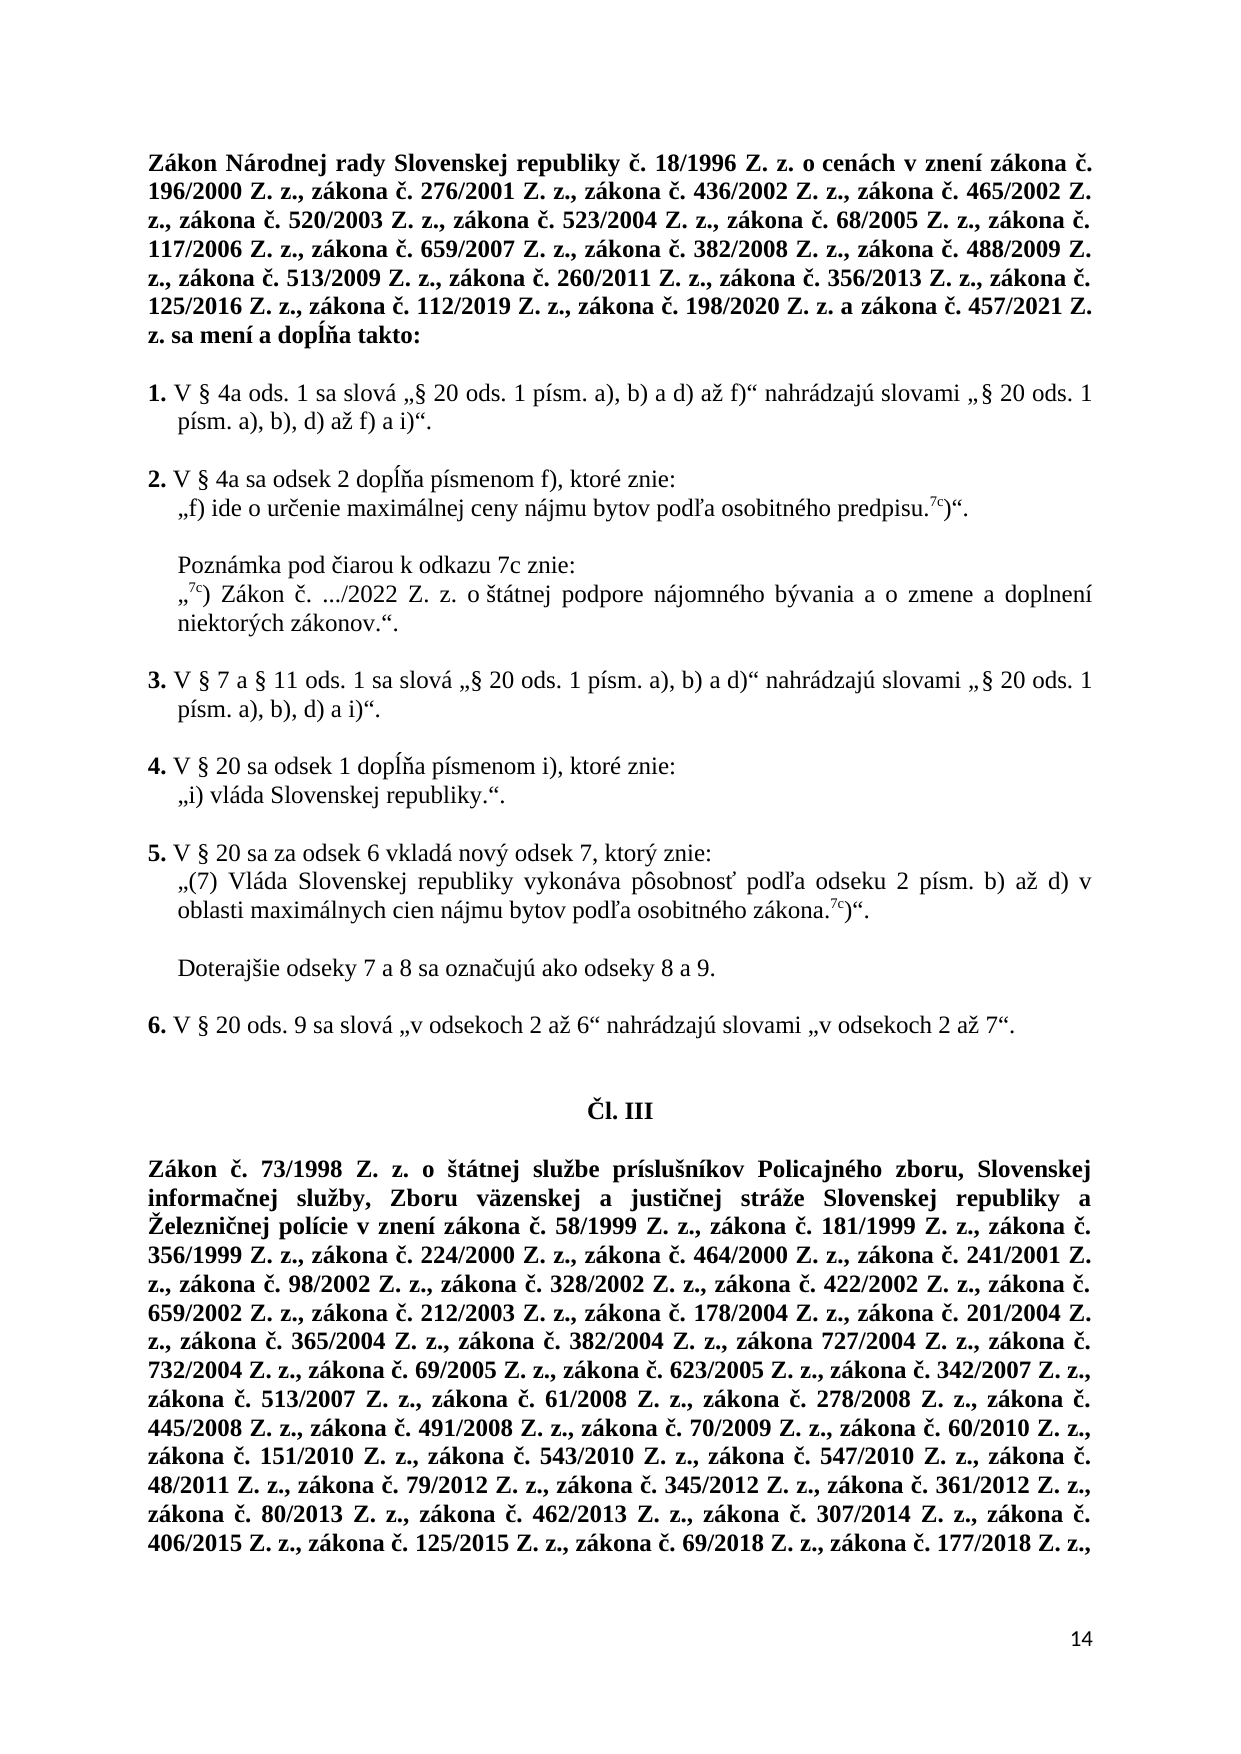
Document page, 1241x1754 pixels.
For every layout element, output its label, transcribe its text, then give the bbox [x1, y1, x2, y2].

text „f) ide o určenie maximálnej ceny nájmu bytov podľa osobitného predpisu.7c)“. [162, 493, 1093, 521]
text 4. V § 20 sa odsek 1 dopĺňa písmenom i), ktoré znie: [148, 751, 1093, 780]
text „7c) Zákon č. .../2022 Z. z. o štátnej podpore nájomného bývania a o zmene a doplnení niektorých zákonov.“. [177, 579, 1093, 636]
text 3. V § 7 a § 11 ods. 1 sa slová „§ 20 ods. 1 písm. a), b) a d)“ nahrádzajú slovami „§ 20 ods. 1 písm. a), b), d) a i)“. [148, 665, 1093, 723]
text Doterajšie odseky 7 a 8 sa označujú ako odseky 8 a 9. [148, 953, 1093, 981]
text 6. V § 20 ods. 9 sa slová „v odsekoch 2 až 6“ nahrádzajú slovami „v odsekoch 2 až 7“. [148, 1010, 1093, 1039]
text „i) vláda Slovenskej republiky.“. [177, 780, 1093, 809]
text Zákon Národnej rady Slovenskej republiky č. 18/1996 Z. z. o cenách v znení zákona č. 196/2000 Z. z., zákona č. 276/2001 Z. z., zákona č. 436/2002 Z. z., zákona č. 465/2002 Z. z., zákona č. 520/2003 Z. z., zákona č. 523/2004 Z. z., zákona č. 68/2005 Z. z., zákona č. 117/2006 Z. z., zákona č. 659/2007 Z. z., zákona č. 382/2008 Z. z., zákona č. 488/2009 Z. z., zákona č. 513/2009 Z. z., zákona č. 260/2011 Z. z., zákona č. 356/2013 Z. z., zákona č. 125/2016 Z. z., zákona č. 112/2019 Z. z., zákona č. 198/2020 Z. z. a zákona č. 457/2021 Z. z. sa mení a dopĺňa takto: [148, 148, 1093, 349]
text Poznámka pod čiarou k odkazu 7c znie: [177, 550, 1093, 579]
text „(7) Vláda Slovenskej republiky vykonáva pôsobnosť podľa odseku 2 písm. b) až d) v oblasti maximálnych cien nájmu bytov podľa osobitného zákona.7c)“. [177, 866, 1093, 924]
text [148, 1154, 1093, 1556]
text 5. V § 20 sa za odsek 6 vkladá nový odsek 7, ktorý znie: [148, 838, 1093, 866]
text 2. V § 4a sa odsek 2 dopĺňa písmenom f), ktoré znie: [148, 464, 1093, 493]
text Čl. III [148, 1096, 1093, 1125]
text 1. V § 4a ods. 1 sa slová „§ 20 ods. 1 písm. a), b) a d) až f)“ nahrádzajú slovami „§ 20 ods. 1 písm. a), b), d) až f) a i)“. [148, 378, 1093, 435]
